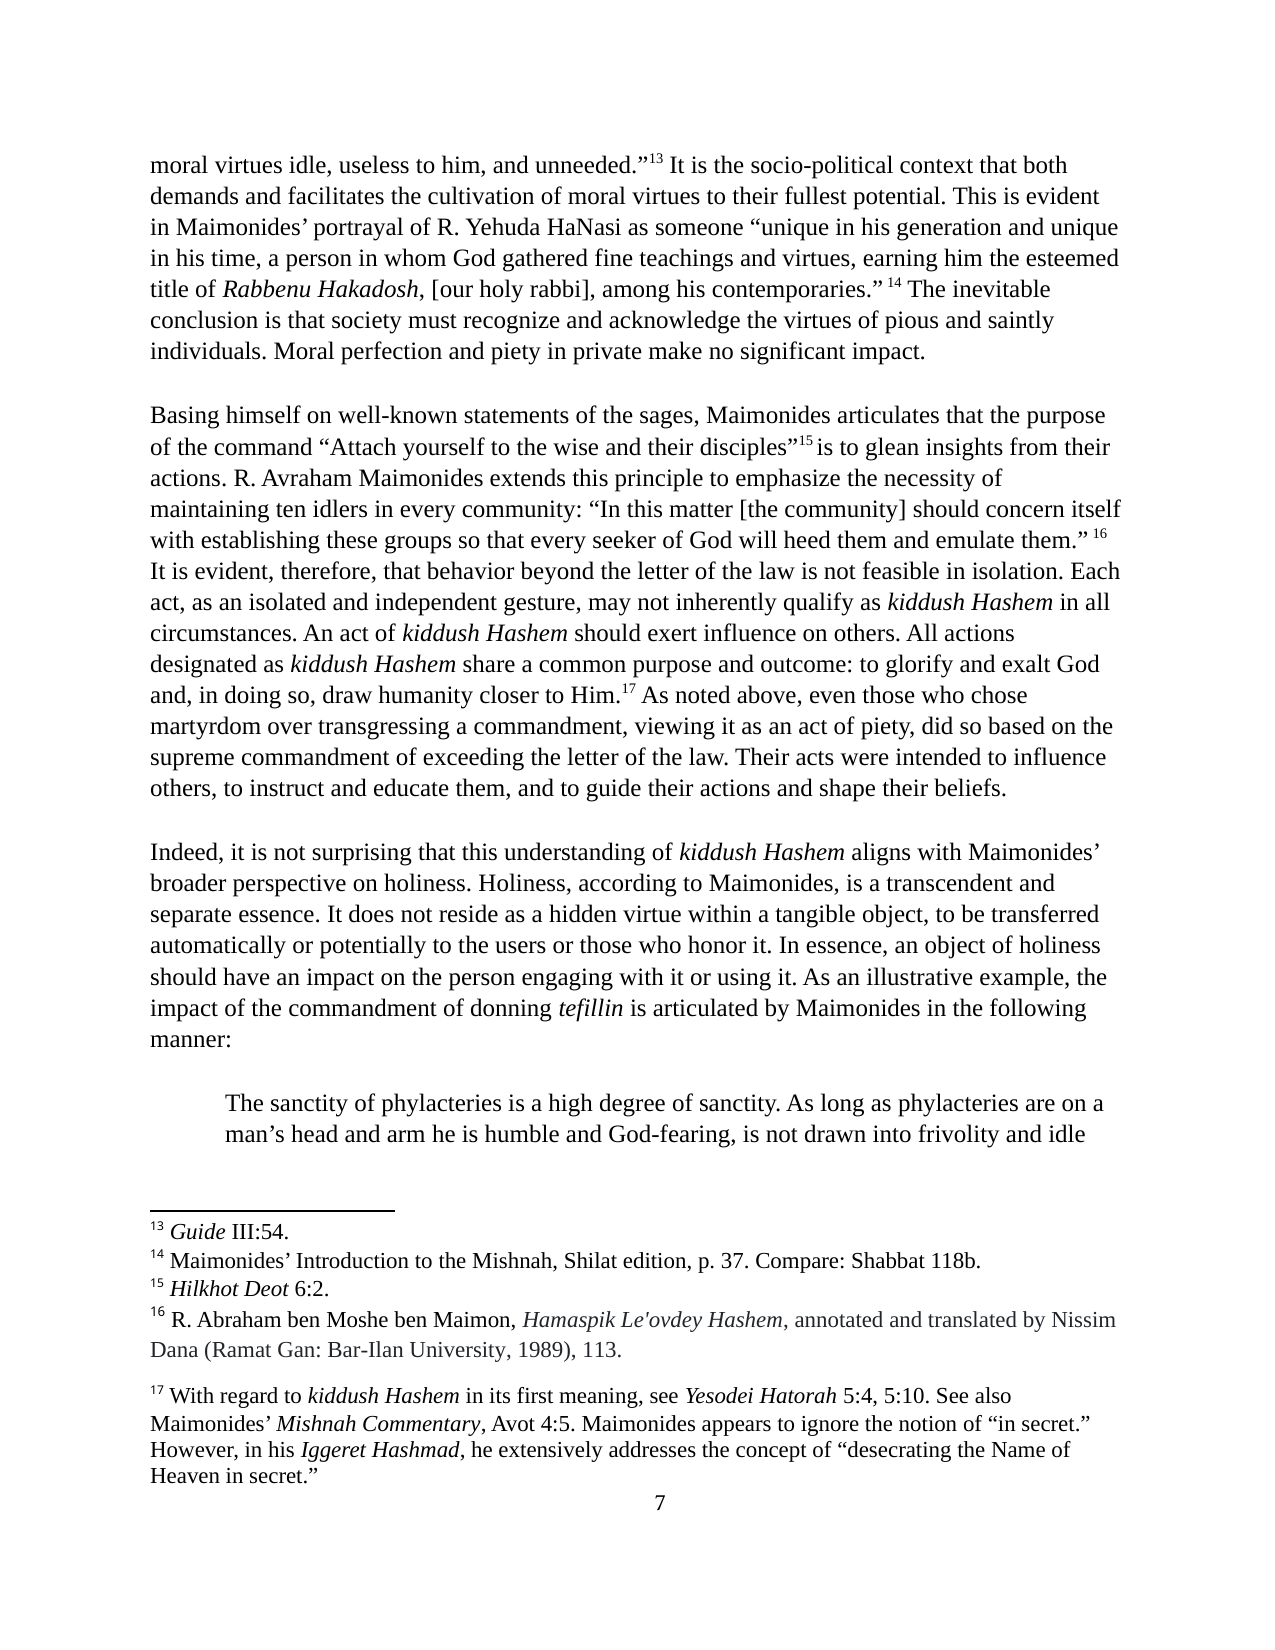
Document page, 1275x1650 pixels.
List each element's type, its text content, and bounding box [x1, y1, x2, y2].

text The sanctity of phylacteries is a high degree of sanctity. As long as phylacteries are on a man’s head and arm he is humble and God-fearing, is not drawn into frivolity and idle talk, does not dwell on evil thought but occupies his mind with thoughts of truth and righteousness. A man should therefore endeavor to wear phylacteries the whole day. [225, 1088, 1125, 1148]
text Indeed, it is not surprising that this understanding of kiddush Hashem aligns with Maimonides’ broader perspective on holiness. Holiness, according to Maimonides, is a transcendent and separate essence. It does not reside as a hidden virtue within a tangible object, to be transferred automatically or potentially to the users or those who honor it. In essence, an object of holiness should have an impact on the person engaging with it or using it. As an illustrative example, the impact of the commandment of donning tefillin is articulated by Maimonides in the following manner: [150, 837, 1125, 1052]
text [150, 150, 1125, 365]
text Basing himself on well-known statements of the sages, Maimonides articulates that the purpose of the command “Attach yourself to the wise and their disciples” is to glean insights from their actions. R. Avraham Maimonides extends this principle to emphasize the necessity of maintaining ten idlers in every community: “In this matter [the community] should concern itself with establishing these groups so that every seeker of God will heed them and emulate them.” It is evident, therefore, that behavior beyond the letter of the law is not feasible in isolation. Each act, as an isolated and independent gesture, may not inherently qualify as kiddush Hashem in all circumstances. An act of kiddush Hashem should exert influence on others. All actions designated as kiddush Hashem share a common purpose and outcome: to glorify and exalt God and, in doing so, draw humanity closer to Him. As noted above, even those who chose martyrdom over transgressing a commandment, viewing it as an act of piety, did so based on the supreme commandment of exceeding the letter of the law. Their acts were intended to influence others, to instruct and educate them, and to guide their actions and shape their beliefs. [150, 401, 1125, 802]
